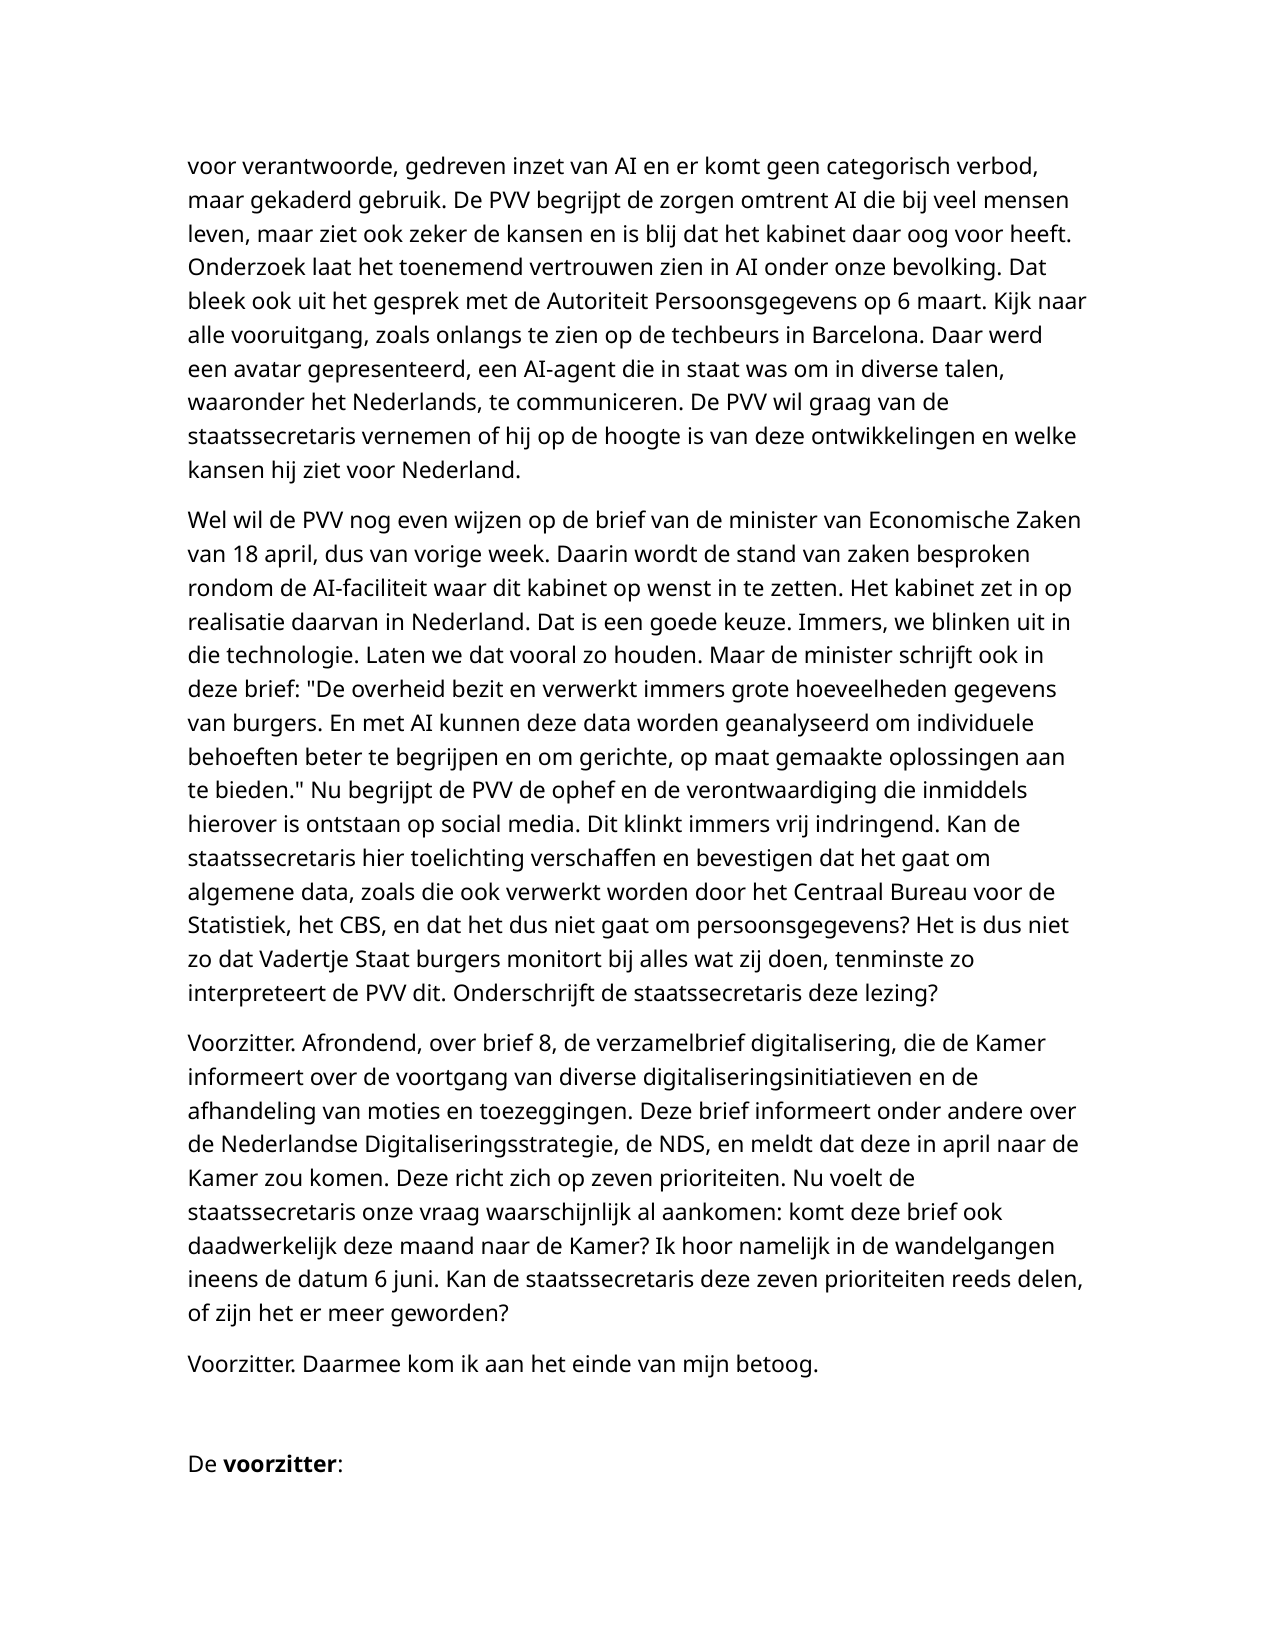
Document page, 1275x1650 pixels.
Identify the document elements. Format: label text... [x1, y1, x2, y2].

text De voorzitter: [187, 1448, 1087, 1479]
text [187, 150, 1087, 485]
text Voorzitter. Afrondend, over brief 8, de verzamelbrief digitalisering, die de Kamer informeert over de voortgang van diverse digitaliseringsinitiatieven en de afhandeling van moties en toezeggingen. Deze brief informeert onder andere over de Nederlandse Digitaliseringsstrategie, de NDS, en meldt dat deze in april naar de Kamer zou komen. Deze richt zich op zeven prioriteiten. Nu voelt de staatssecretaris onze vraag waarschijnlijk al aankomen: komt deze brief ook daadwerkelijk deze maand naar de Kamer? Ik hoor namelijk in de wandelgangen ineens de datum 6 juni. Kan de staatssecretaris deze zeven prioriteiten reeds delen, of zijn het er meer geworden? [187, 1027, 1087, 1328]
text Voorzitter. Daarmee kom ik aan het einde van mijn betoog. [187, 1347, 1087, 1379]
text Wel wil de PVV nog even wijzen op de brief van de minister van Economische Zaken van 18 april, dus van vorige week. Daarin wordt de stand van zaken besproken rondom de AI-faciliteit waar dit kabinet op wenst in te zetten. Het kabinet zet in op realisatie daarvan in Nederland. Dat is een goede keuze. Immers, we blinken uit in die technologie. Laten we dat vooral zo houden. Maar de minister schrijft ook in deze brief: "De overheid bezit en verwerkt immers grote hoeveelheden gegevens van burgers. En met AI kunnen deze data worden geanalyseerd om individuele behoeften beter te begrijpen en om gerichte, op maat gemaakte oplossingen aan te bieden." Nu begrijpt de PVV de ophef en de verontwaardiging die inmiddels hierover is ontstaan op social media. Dit klinkt immers vrij indringend. Kan de staatssecretaris hier toelichting verschaffen en bevestigen dat het gaat om algemene data, zoals die ook verwerkt worden door het Centraal Bureau voor de Statistiek, het CBS, en dat het dus niet gaat om persoonsgegevens? Het is dus niet zo dat Vadertje Staat burgers monitort bij alles wat zij doen, tenminste zo interpreteert de PVV dit. Onderschrijft de staatssecretaris deze lezing? [187, 504, 1087, 1008]
